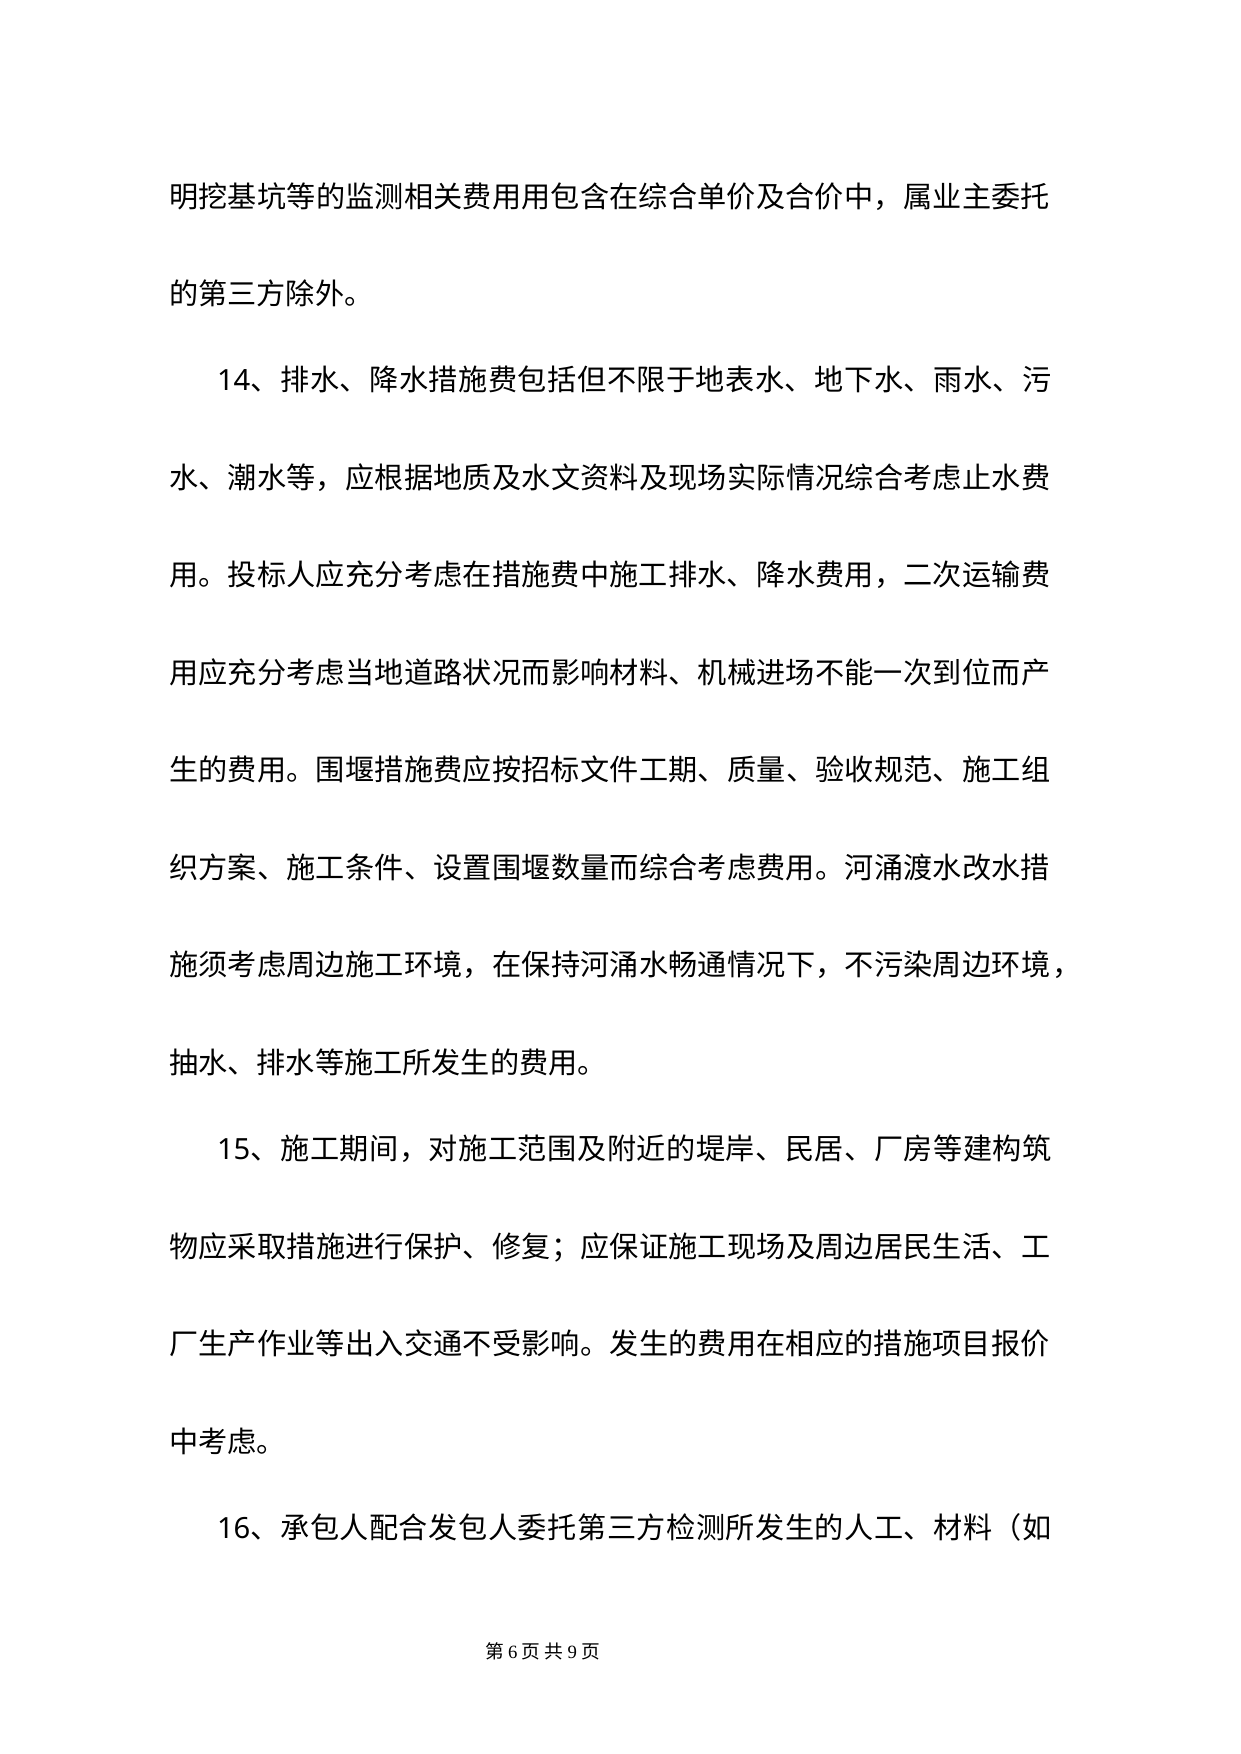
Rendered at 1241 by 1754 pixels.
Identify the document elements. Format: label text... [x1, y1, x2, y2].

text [169, 1493, 1053, 1558]
text 14、排水、降水措施费包括但不限于地表水、地下水、雨水、污水、潮水等，应根据地质及水文资料及现场实际情况综合考虑止水费用。投标人应充分考虑在措施费中施工排水、降水费用，二次运输费用应充分考虑当地道路状况而影响材料、机械进场不能一次到位而产生的费用。围堰措施费应按招标文件工期、质量、验收规范、施工组织方案、施工条件、设置围堰数量而综合考虑费用。河涌渡水改水措施须考虑周边施工环境，在保持河涌水畅通情况下，不污染周边环境，抽水、排水等施工所发生的费用。 [169, 346, 1053, 1093]
text 15、施工期间，对施工范围及附近的堤岸、民居、厂房等建构筑物应采取措施进行保护、修复；应保证施工现场及周边居民生活、工厂生产作业等出入交通不受影响。发生的费用在相应的措施项目报价中考虑。 [169, 1114, 1053, 1472]
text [169, 162, 1053, 324]
